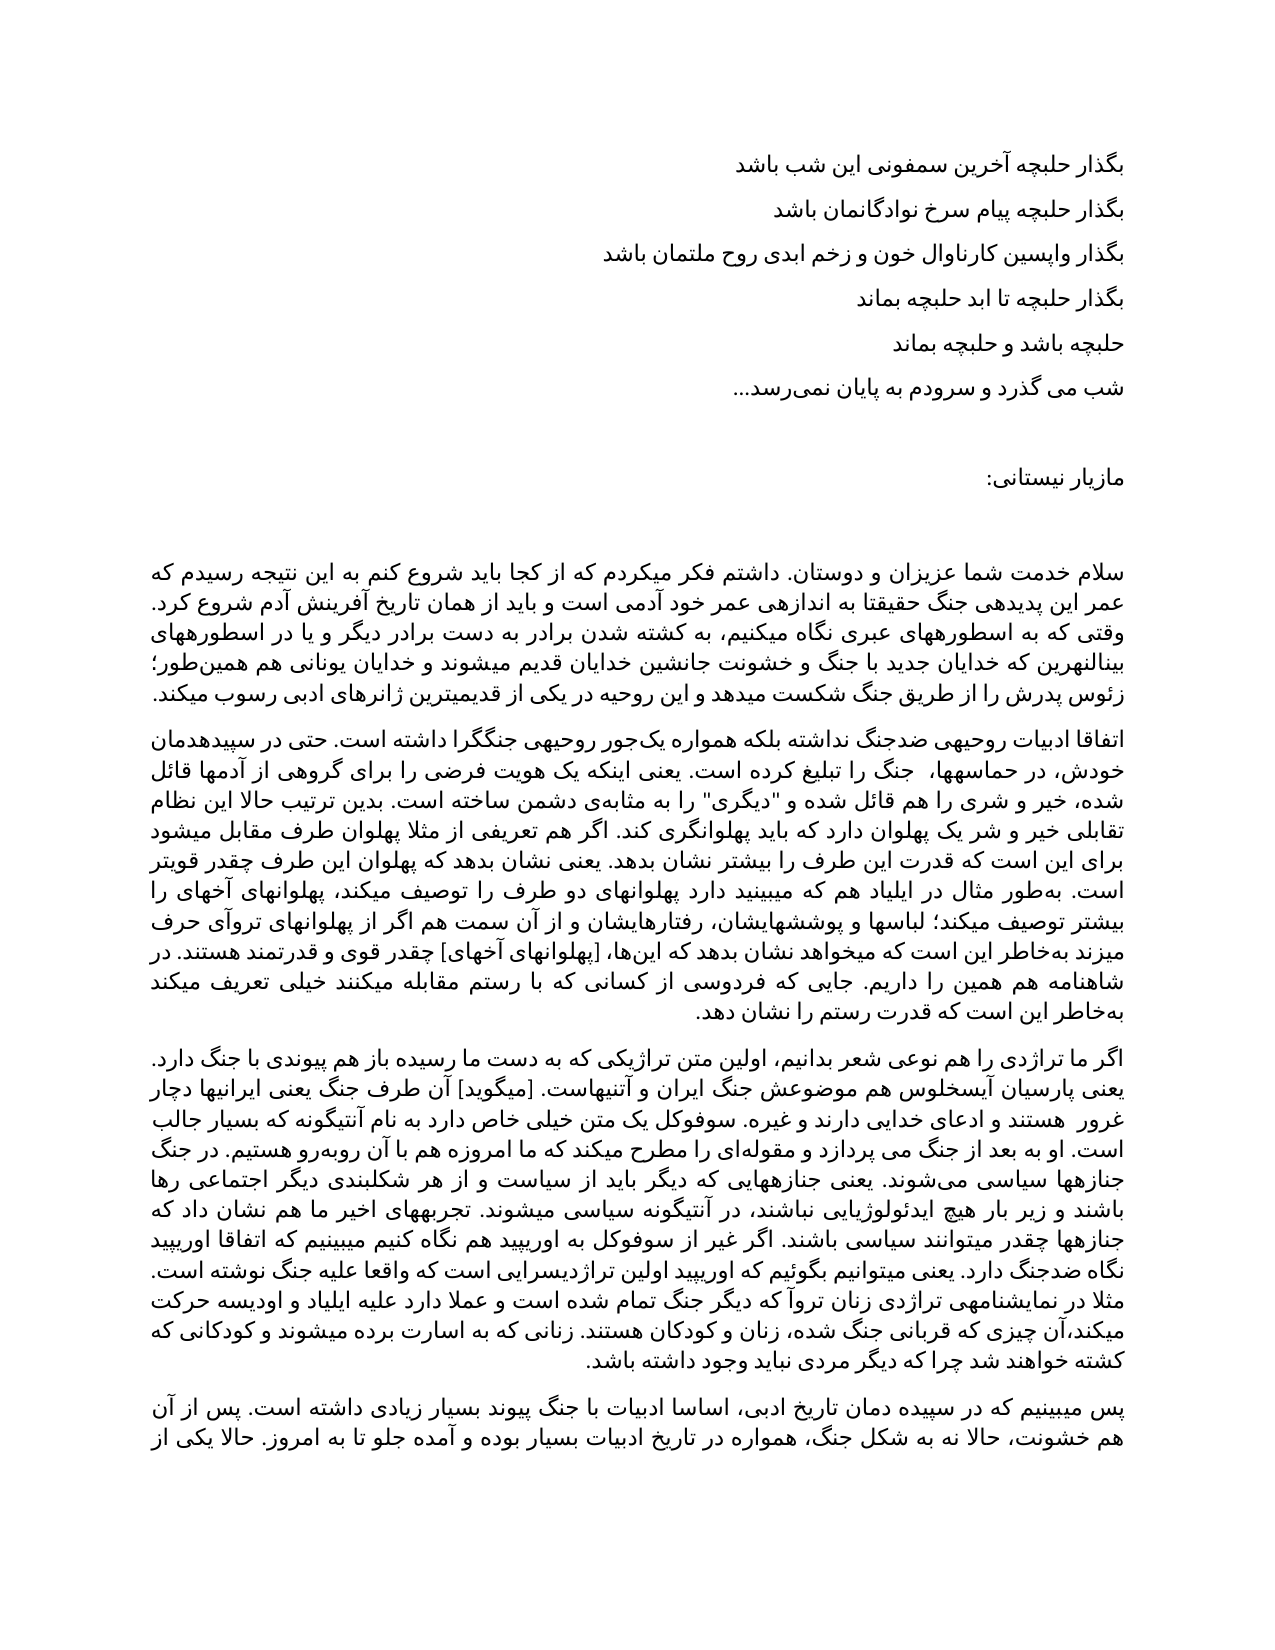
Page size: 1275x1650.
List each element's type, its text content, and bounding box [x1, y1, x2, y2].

text بگذار حلبچه پیام سرخ نوادگانمان باشد [150, 195, 1125, 223]
text بگذار حلبچه تا ابد حلبچه بماند [150, 284, 1125, 312]
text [150, 1393, 1125, 1452]
text اگر ما تراژدی را هم نوعی شعر بدانیم، اولین متن تراژیکی که به دست ما رسیده باز هم پیوندی با جنگ دارد. یعنی پارسیان آیسخلوس هم موضوعش جنگ ایران و آتنی‎هاست. [می‎گوید] آن طرف جنگ یعنی ایرانی‎ها دچار غرور هستند و ادعای خدایی دارند و غیره. سوفوکل یک متن خیلی خاص دارد به نام آنتیگونه که بسیار جالب است. او به بعد از جنگ می پردازد و مقوله‌ای را مطرح می‎کند که ما امروزه هم با آن روبه‌رو هستیم. در جنگ جنازه‎ها سیاسی می‌شوند. یعنی جنازه‎هایی که دیگر باید از سیاست و از هر شکل‎بندی دیگر اجتماعی رها باشند و زیر بار هیچ ایدئولوژی‎ایی نباشند، در آنتیگونه سیاسی می‎شوند. تجربه‎های اخیر ما هم نشان داد که جنازه‎ها چقدر می‎توانند سیاسی باشند. اگر غیر از سوفوکل به اوریپید هم نگاه کنیم می‎بینیم که اتفاقا اوریپید نگاه ضدجنگ دارد. یعنی می‎توانیم بگوئیم که اوریپید اولین تراژدی‎سرایی است که واقعا علیه جنگ نوشته است. مثلا در نمایشنامه‎ی تراژدی زنان تروآ که دیگر جنگ تمام شده است و عملا دارد علیه ایلیاد و اودیسه حرکت می‎کند،آن چیزی که قربانی جنگ شده، زنان و کودکان هستند. زنانی که به اسارت برده می‎شوند و کودکانی که کشته خواهند شد چرا که دیگر مردی نباید وجود داشته باشد. [150, 1044, 1125, 1374]
text بگذار حلبچه آخرین سمفونی این شب باشد [150, 150, 1125, 178]
text اتفاقا ادبیات روحیه‎ی ضدجنگ نداشته بلکه همواره یک‌جور روحیه‎ی جنگ‎گرا داشته است. حتی در سپیده‎دمان خودش، در حماسه‎ها، جنگ را تبلیغ کرده است. یعنی اینکه یک هویت فرضی را برای گروهی از آدم‎ها قائل شده، خیر و شری را هم قائل شده و "دیگری" را به مثابه‌ی دشمن ساخته است. بدین ترتیب حالا این نظام تقابلی خیر و شر یک پهلوان دارد که باید پهلوان‎گری کند. اگر هم تعریفی از مثلا پهلوان طرف مقابل می‎شود برای این است که قدرت این طرف را بیشتر نشان بدهد. یعنی نشان بدهد که پهلوان این طرف چقدر قوی‎تر است. به‌طور مثال در ایلیاد هم که می‎بینید دارد پهلوان‎های دو طرف را توصیف می‎کند، پهلوان‎های آخه‎ای را بیشتر توصیف می‎کند؛ لباس‎ها و پوشش‎هایشان، رفتارهایشان و از آن سمت هم اگر از پهلوان‎های تروآی حرف می‎زند به‌خاطر این است که می‎خواهد نشان بدهد که این‌ها، [پهلوان‎های آخه‎ای] چقدر قوی و قدرتمند هستند. در شاهنامه هم همین را داریم. جایی که فردوسی از کسانی که با رستم مقابله می‎کنند خیلی تعریف می‎کند به‌خاطر این است که قدرت رستم را نشان دهد. [150, 726, 1125, 1026]
text شب می گذرد و سرودم به پایان نمی‌رسد... [150, 373, 1125, 401]
text حلبچه باشد و حلبچه بماند [150, 329, 1125, 357]
text مازیار نیستانی: [150, 463, 1125, 491]
text سلام خدمت شما عزیزان و دوستان. داشتم فکر می‎کردم که از کجا باید شروع کنم به این نتیجه رسیدم که عمر این پدیده‎ی جنگ حقیقتا به اندازه‎ی عمر خود آدمی است و باید از همان تاریخ آفرینش آدم شروع کرد. وقتی که به اسطوره‏های عبری نگاه می‎کنیم، به کشته ‌شدن برادر به دست برادر دیگر و یا در اسطوره‎های بین‎النهرین که خدایان جدید با جنگ و خشونت جانشین خدایان قدیم می‎شوند و خدایان یونانی هم همین‌طور؛ زئوس پدرش را از طریق جنگ شکست می‎دهد و این روحیه در یکی از قدیمی‎ترین ژانرهای ادبی رسوب می‎کند. [150, 558, 1125, 707]
text بگذار واپسین کارناوال خون و زخم ابدی روح ملتمان باشد [150, 239, 1125, 267]
